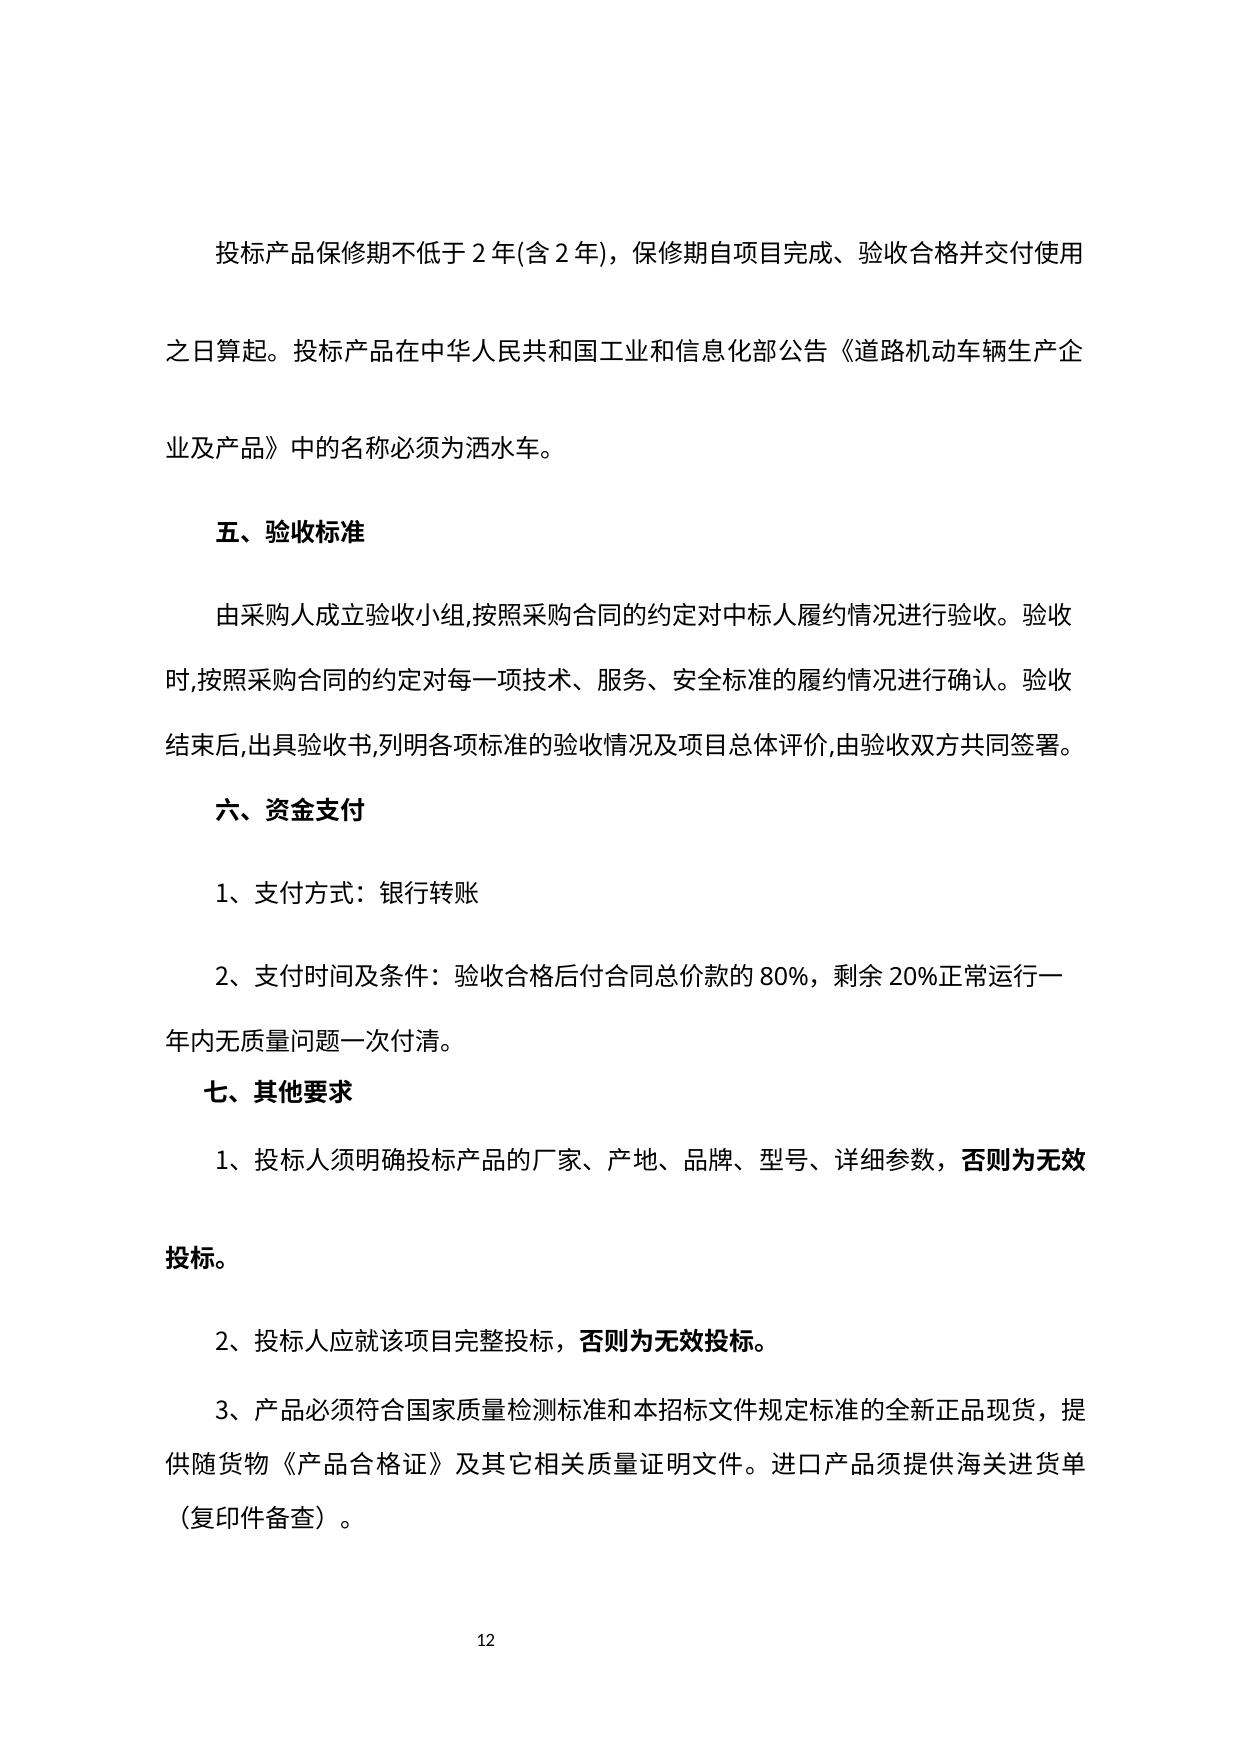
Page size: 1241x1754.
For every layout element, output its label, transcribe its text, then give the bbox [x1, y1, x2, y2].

text 七、其他要求 [165, 1072, 1087, 1108]
text 五、验收标准 [165, 498, 1087, 563]
text 2、支付时间及条件：验收合格后付合同总价款的80%，剩余20%正常运行一年内无质量问题一次付清。 [165, 942, 1087, 1072]
text 六、资金支付 [165, 776, 1087, 841]
text 投标产品保修期不低于2年(含2年)，保修期自项目完成、验收合格并交付使用之日算起。投标产品在中华人民共和国工业和信息化部公告《道路机动车辆生产企业及产品》中的名称必须为洒水车。 [165, 219, 1087, 479]
text 由采购人成立验收小组,按照采购合同的约定对中标人履约情况进行验收。验收时,按照采购合同的约定对每一项技术、服务、安全标准的履约情况进行确认。验收结束后,出具验收书,列明各项标准的验收情况及项目总体评价,由验收双方共同签署。 [165, 581, 1087, 776]
text 1、支付方式：银行转账 [165, 859, 1087, 924]
text 2、投标人应就该项目完整投标，否则为无效投标。 [165, 1307, 1087, 1372]
text 3、产品必须符合国家质量检测标准和本招标文件规定标准的全新正品现货，提供随货物《产品合格证》及其它相关质量证明文件。进口产品须提供海关进货单（复印件备查）。 [165, 1390, 1087, 1535]
text 1、投标人须明确投标产品的厂家、产地、品牌、型号、详细参数，否则为无效投标。 [165, 1126, 1087, 1289]
